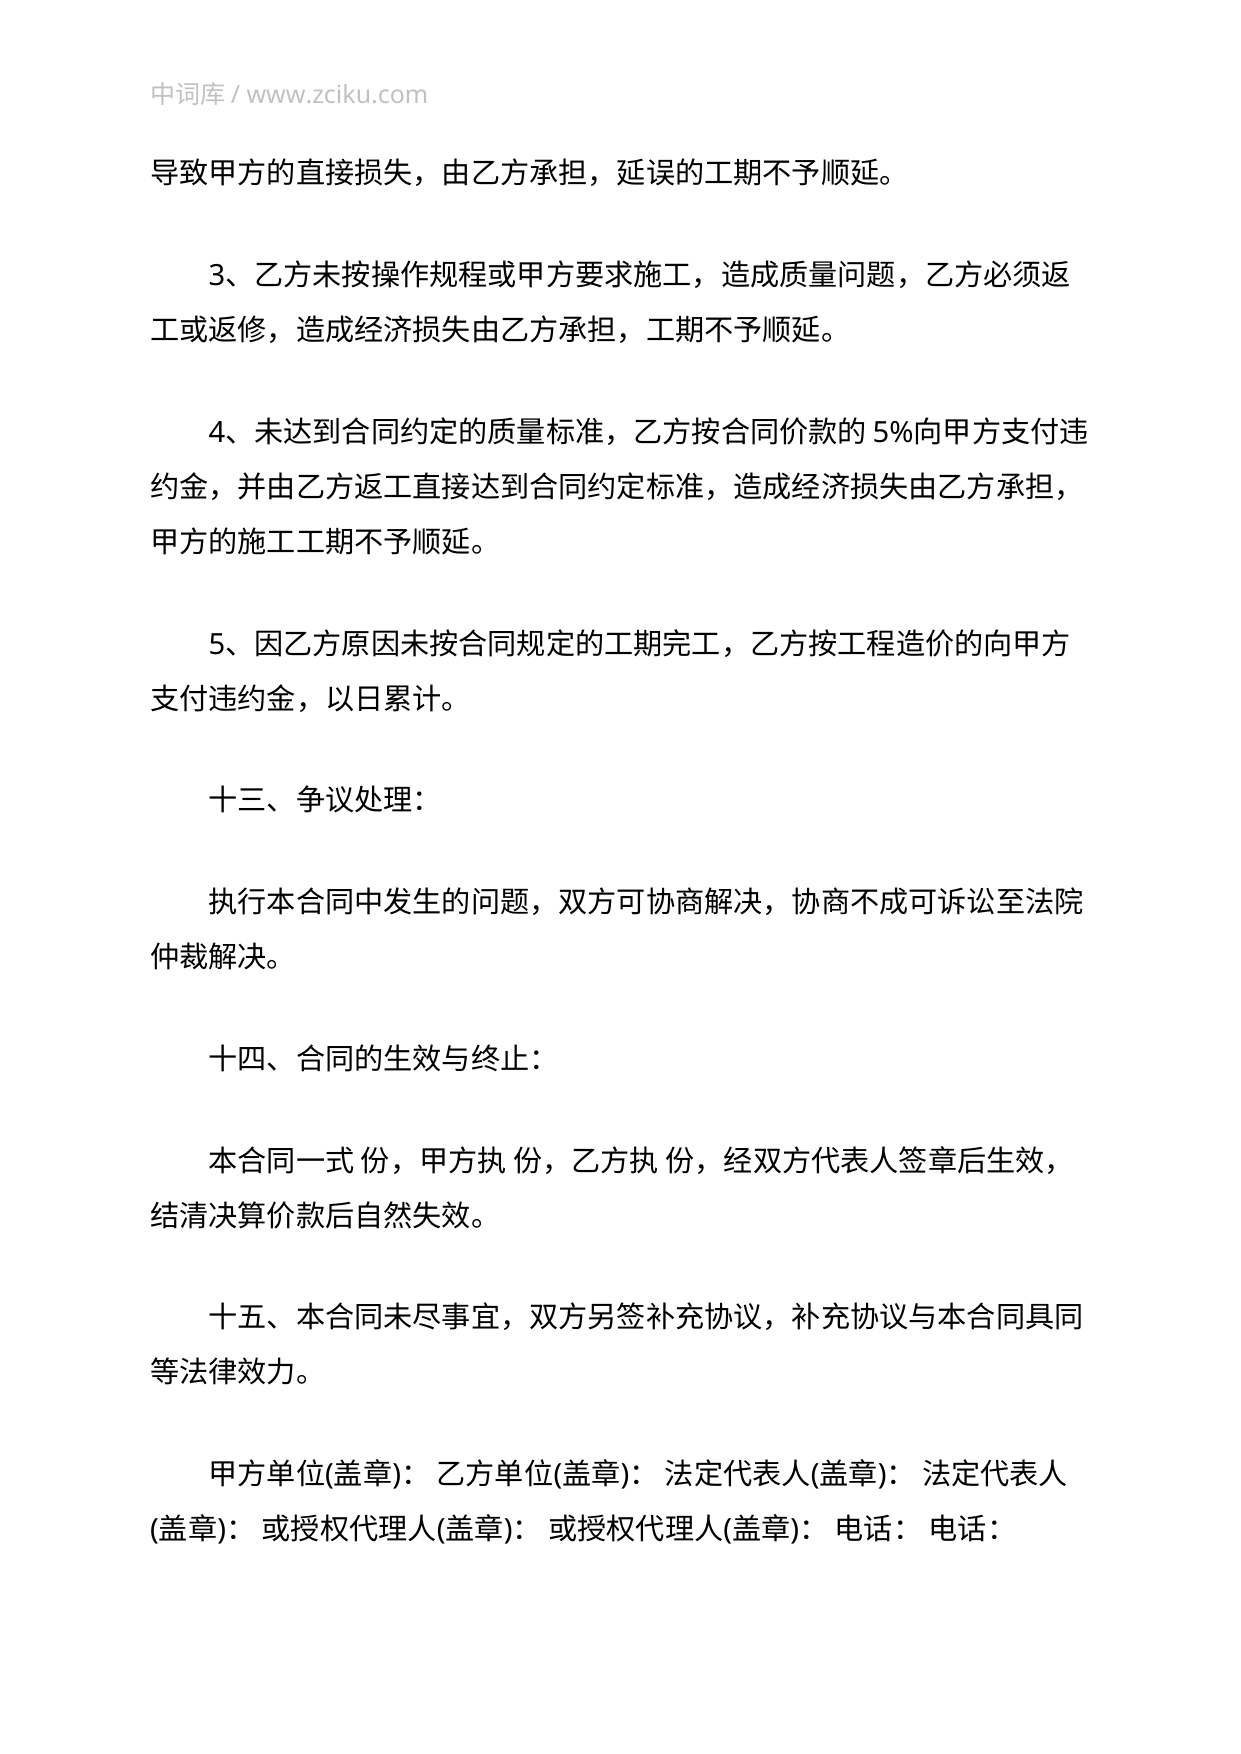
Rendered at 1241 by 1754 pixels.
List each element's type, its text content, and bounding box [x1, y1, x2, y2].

text 十四、合同的生效与终止： [150, 1035, 1090, 1078]
text 十三、争议处理： [150, 777, 1090, 819]
text 十五、本合同未尽事宜，双方另签补充协议，补充协议与本合同具同等法律效力。 [150, 1294, 1090, 1391]
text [150, 150, 1090, 192]
text 本合同一式 份，甲方执 份，乙方执 份，经双方代表人签章后生效，结清决算价款后自然失效。 [150, 1137, 1090, 1234]
text 4、未达到合同约定的质量标准，乙方按合同价款的5%向甲方支付违约金，并由乙方返工直接达到合同约定标准，造成经济损失由乙方承担，甲方的施工工期不予顺延。 [150, 408, 1090, 561]
text 3、乙方未按操作规程或甲方要求施工，造成质量问题，乙方必须返工或返修，造成经济损失由乙方承担，工期不予顺延。 [150, 252, 1090, 349]
text 5、因乙方原因未按合同规定的工期完工，乙方按工程造价的向甲方支付违约金，以日累计。 [150, 620, 1090, 717]
text 甲方单位(盖章)： 乙方单位(盖章)： 法定代表人(盖章)： 法定代表人(盖章)： 或授权代理人(盖章)： 或授权代理人(盖章)： 电话： 电话： [150, 1451, 1090, 1548]
text 执行本合同中发生的问题，双方可协商解决，协商不成可诉讼至法院仲裁解决。 [150, 879, 1090, 976]
